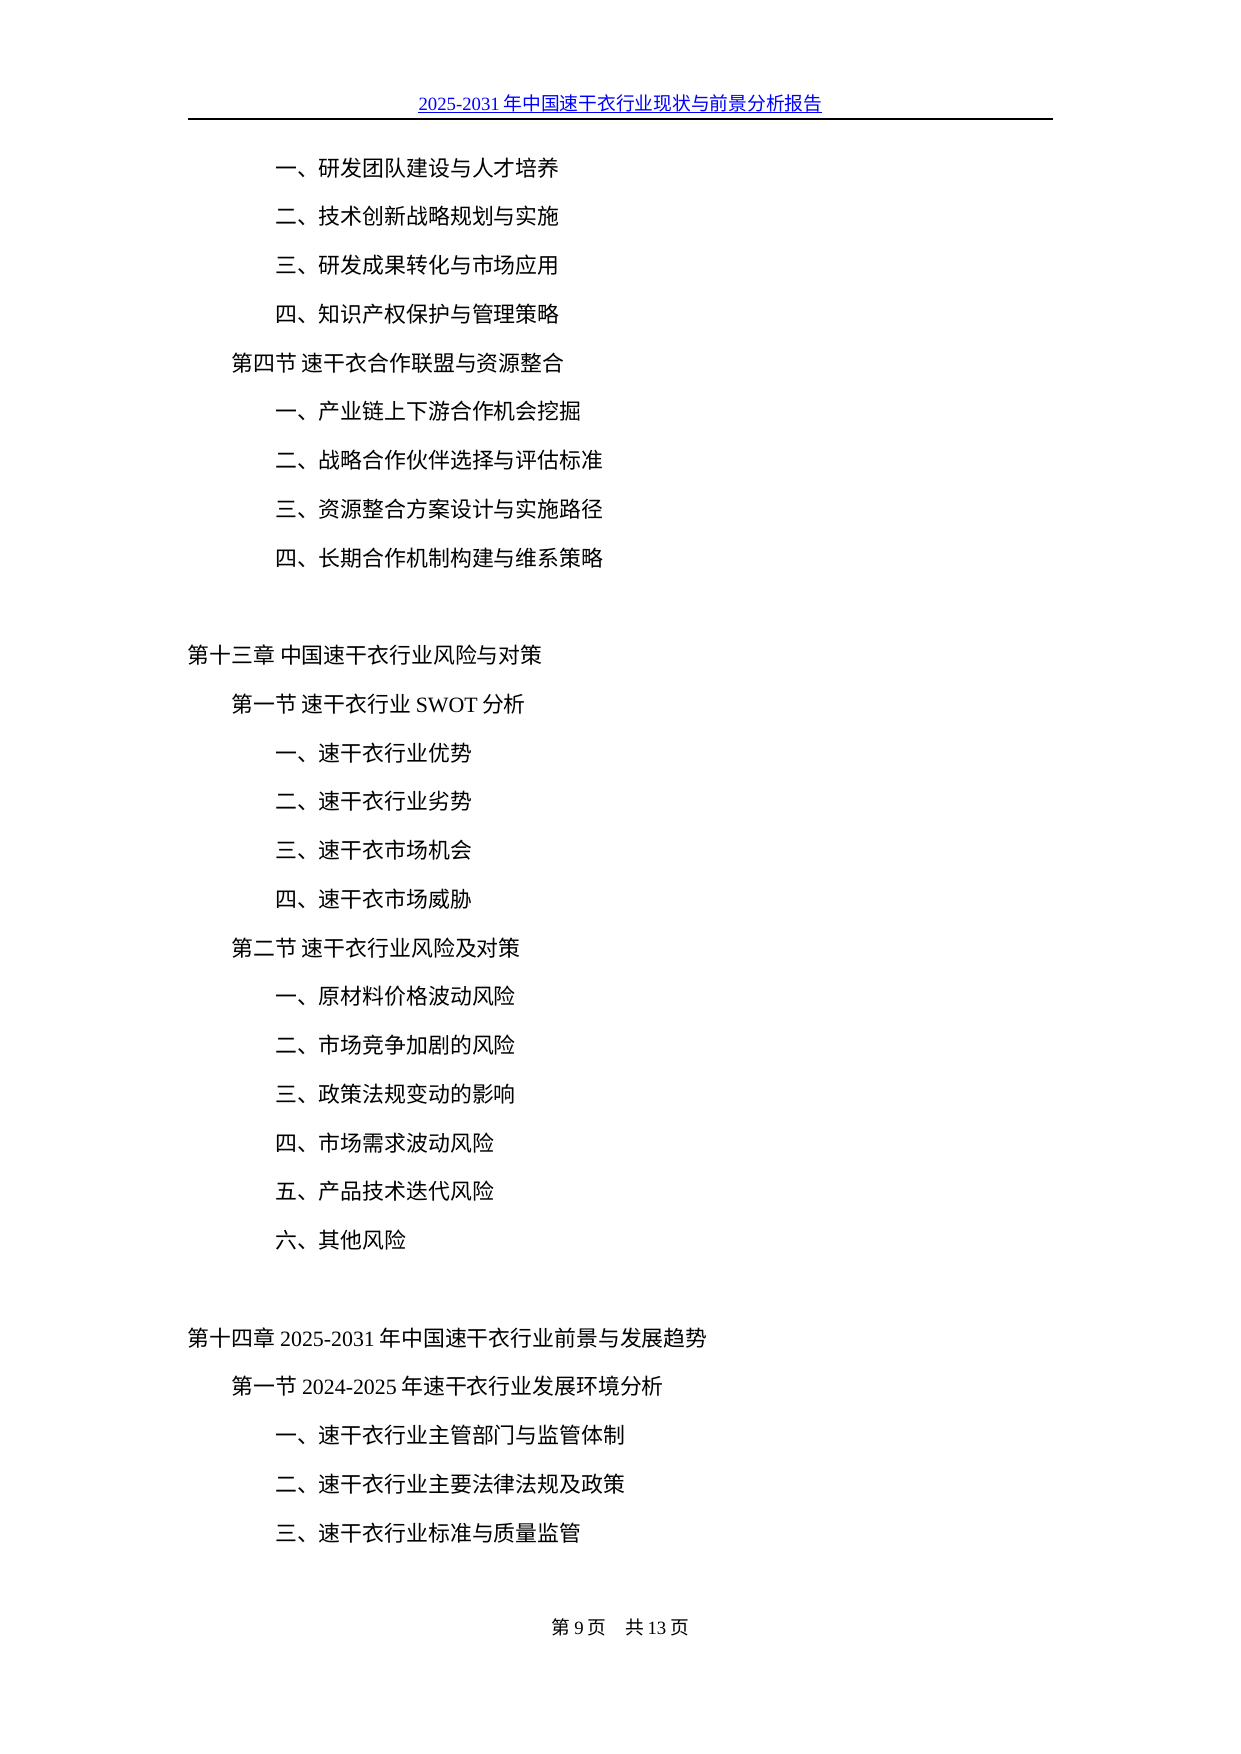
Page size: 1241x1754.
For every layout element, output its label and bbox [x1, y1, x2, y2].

text [187, 150, 1053, 1548]
